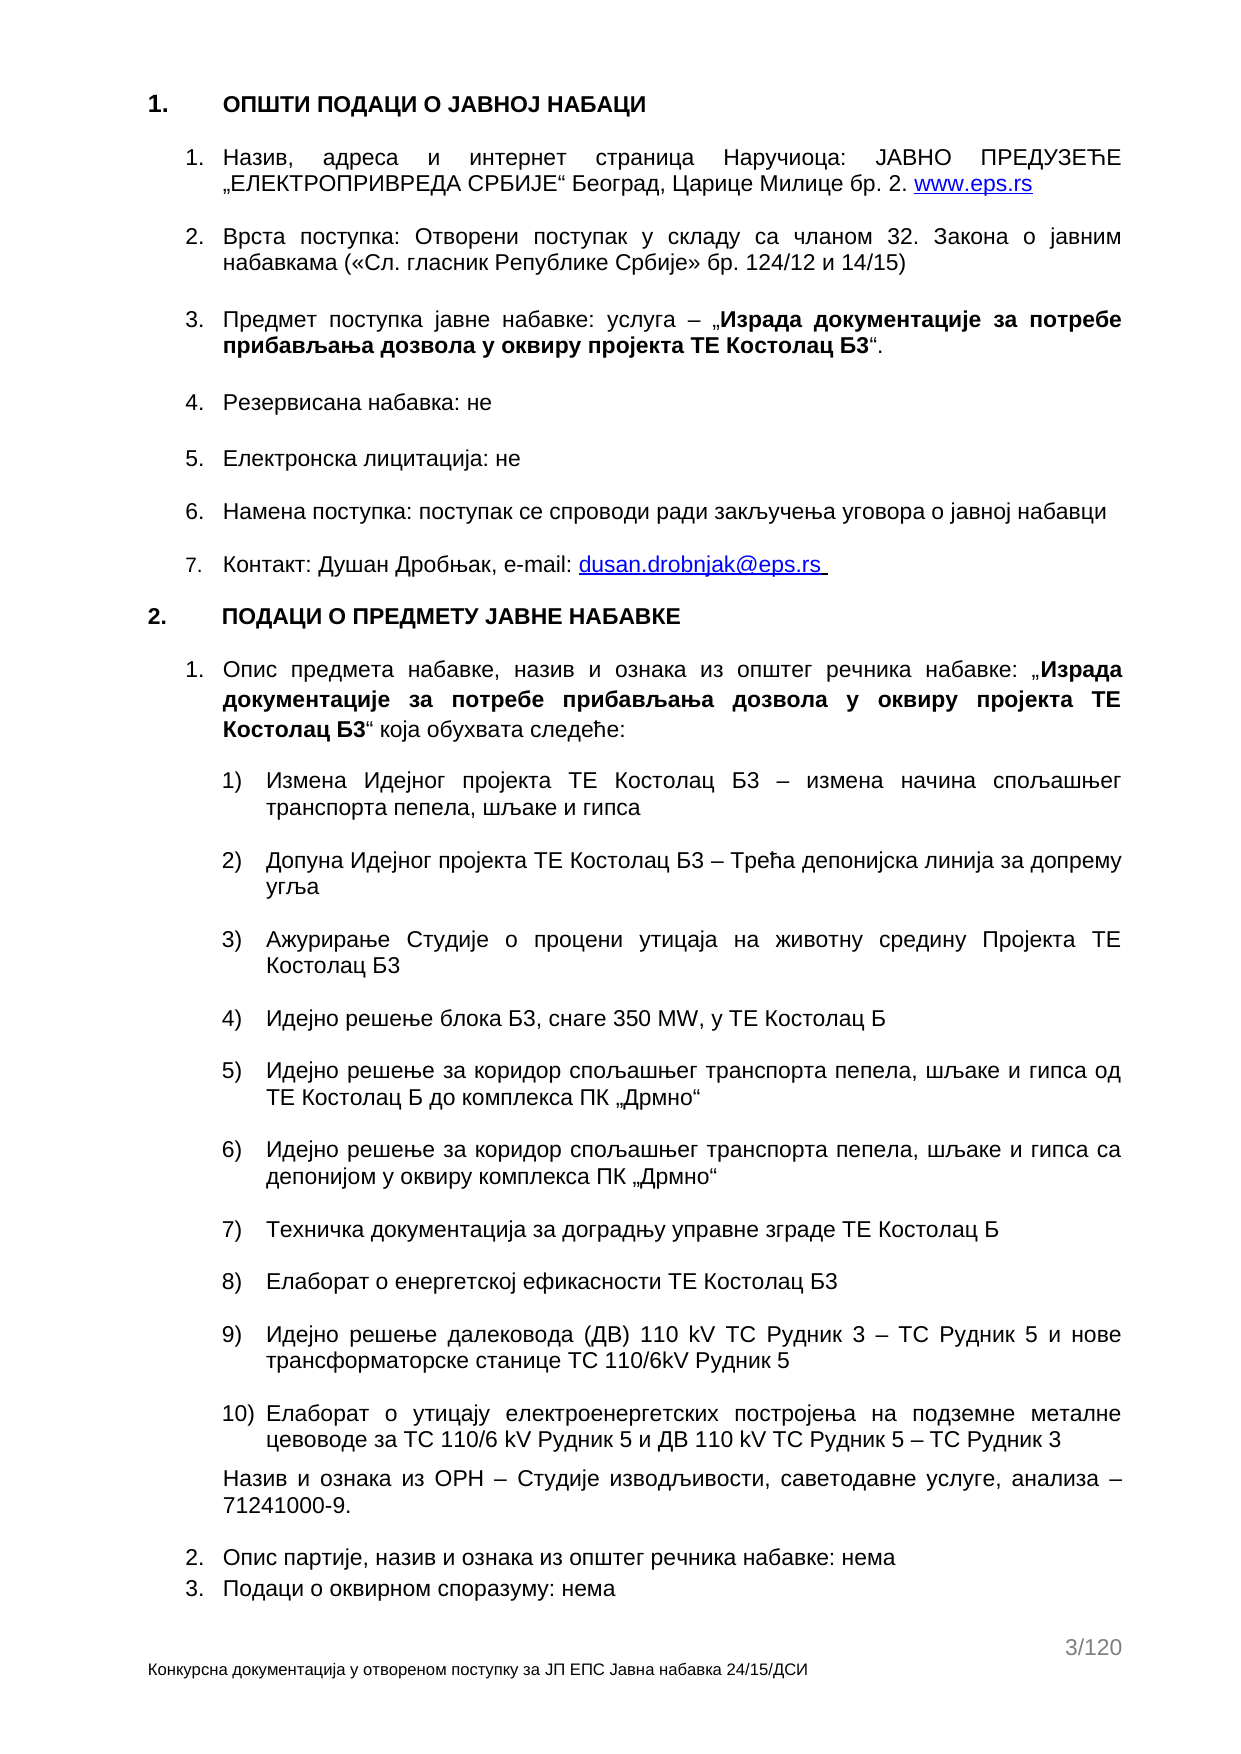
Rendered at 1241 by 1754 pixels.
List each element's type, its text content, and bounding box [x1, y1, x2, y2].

text 3) Ажурирање Студије о процени утицаја на животну средину Пројекта ТЕ Костолац Б3 [222, 926, 1122, 978]
list Електронска лицитација: не [185, 445, 1122, 472]
list Предмет поступка јавне набавке: услуга – „Израда документације за потребе прибављања дозвола у оквиру пројекта ТЕ Костолац Б3“. [185, 306, 1122, 358]
list Подаци о оквирном споразуму: нема [185, 1574, 1122, 1601]
list Контакт: Душан Дробњак, e-mail: dusan.drobnjak@eps.rs [185, 551, 1122, 577]
list Назив, адреса и интернет страница Наручиоца: ЈАВНО ПРЕДУЗЕЋЕ „ЕЛЕКТРОПРИВРЕДА СРБИЈЕ“ Београд, Царице Милице бр. 2. www.eps.rs [185, 144, 1122, 196]
list Врста поступка: Отворени поступак у складу са чланом 32. Закона о јавним набавкама («Сл. гласник Републике Србије» бр. 124/12 и 14/15) [185, 223, 1122, 276]
text Назив и ознака из ОРН – Студије изводљивости, саветодавне услуге, анализа – 71241000-9. [223, 1465, 1122, 1518]
text 4) Идејно решење блока Б3, снаге 350 MW, у ТЕ Костолац Б [222, 1005, 1122, 1031]
text 6) Идејно решење за коридор спољашњег транспорта пепела, шљаке и гипса са депонијом у оквиру комплекса ПК „Дрмно“ [222, 1136, 1122, 1189]
text 1) Измена Идејног пројекта ТЕ Костолац Б3 – измена начина спољашњег транспорта пепела, шљаке и гипса [222, 767, 1122, 820]
list Резервисана набавка: не [185, 389, 1122, 415]
list Опис партије, назив и ознака из општег речника набавке: нема [185, 1544, 1122, 1571]
text 10) Елаборат о утицају електроенергетских постројења на подземне металне цевоводе за ТС 110/6 kV Рудник 5 и ДВ 110 kV ТС Рудник 5 – ТС Рудник 3 [222, 1400, 1122, 1453]
list Намена поступка: поступак се спроводи ради закључења уговора о јавној набавци [185, 498, 1122, 524]
text 8) Елаборат о енергетској ефикасности ТЕ Костолац Б3 [222, 1268, 1122, 1294]
list Опис предмета набавке, назив и ознака из општег речника набавке: „Израда документације за потребе прибављања дозвола у оквиру пројекта ТЕ Костолац Б3“ која обухвата следеће: [185, 656, 1122, 743]
subtitle ОПШТИ ПОДАЦИ О ЈАВНОЈ НАБАЦИ [148, 89, 1122, 117]
text 2) Допуна Идејног пројекта ТЕ Костолац Б3 – Трећа депонијска линија за допрему угља [222, 847, 1122, 899]
text 7) Техничка документација за доградњу управне зграде ТЕ Костолац Б [222, 1216, 1122, 1242]
text 5) Идејно решење за коридор спољашњег транспорта пепела, шљаке и гипса од ТЕ Костолац Б до комплекса ПК „Дрмно“ [222, 1057, 1122, 1110]
text 9) Идејно решење далековода (ДВ) 110 kV ТС Рудник 3 – ТС Рудник 5 и нове трансформаторске станице ТС 110/6kV Рудник 5 [222, 1321, 1122, 1374]
subtitle 2. ПОДАЦИ О ПРЕДМЕТУ ЈАВНЕ НАБАВКЕ [148, 603, 1122, 630]
